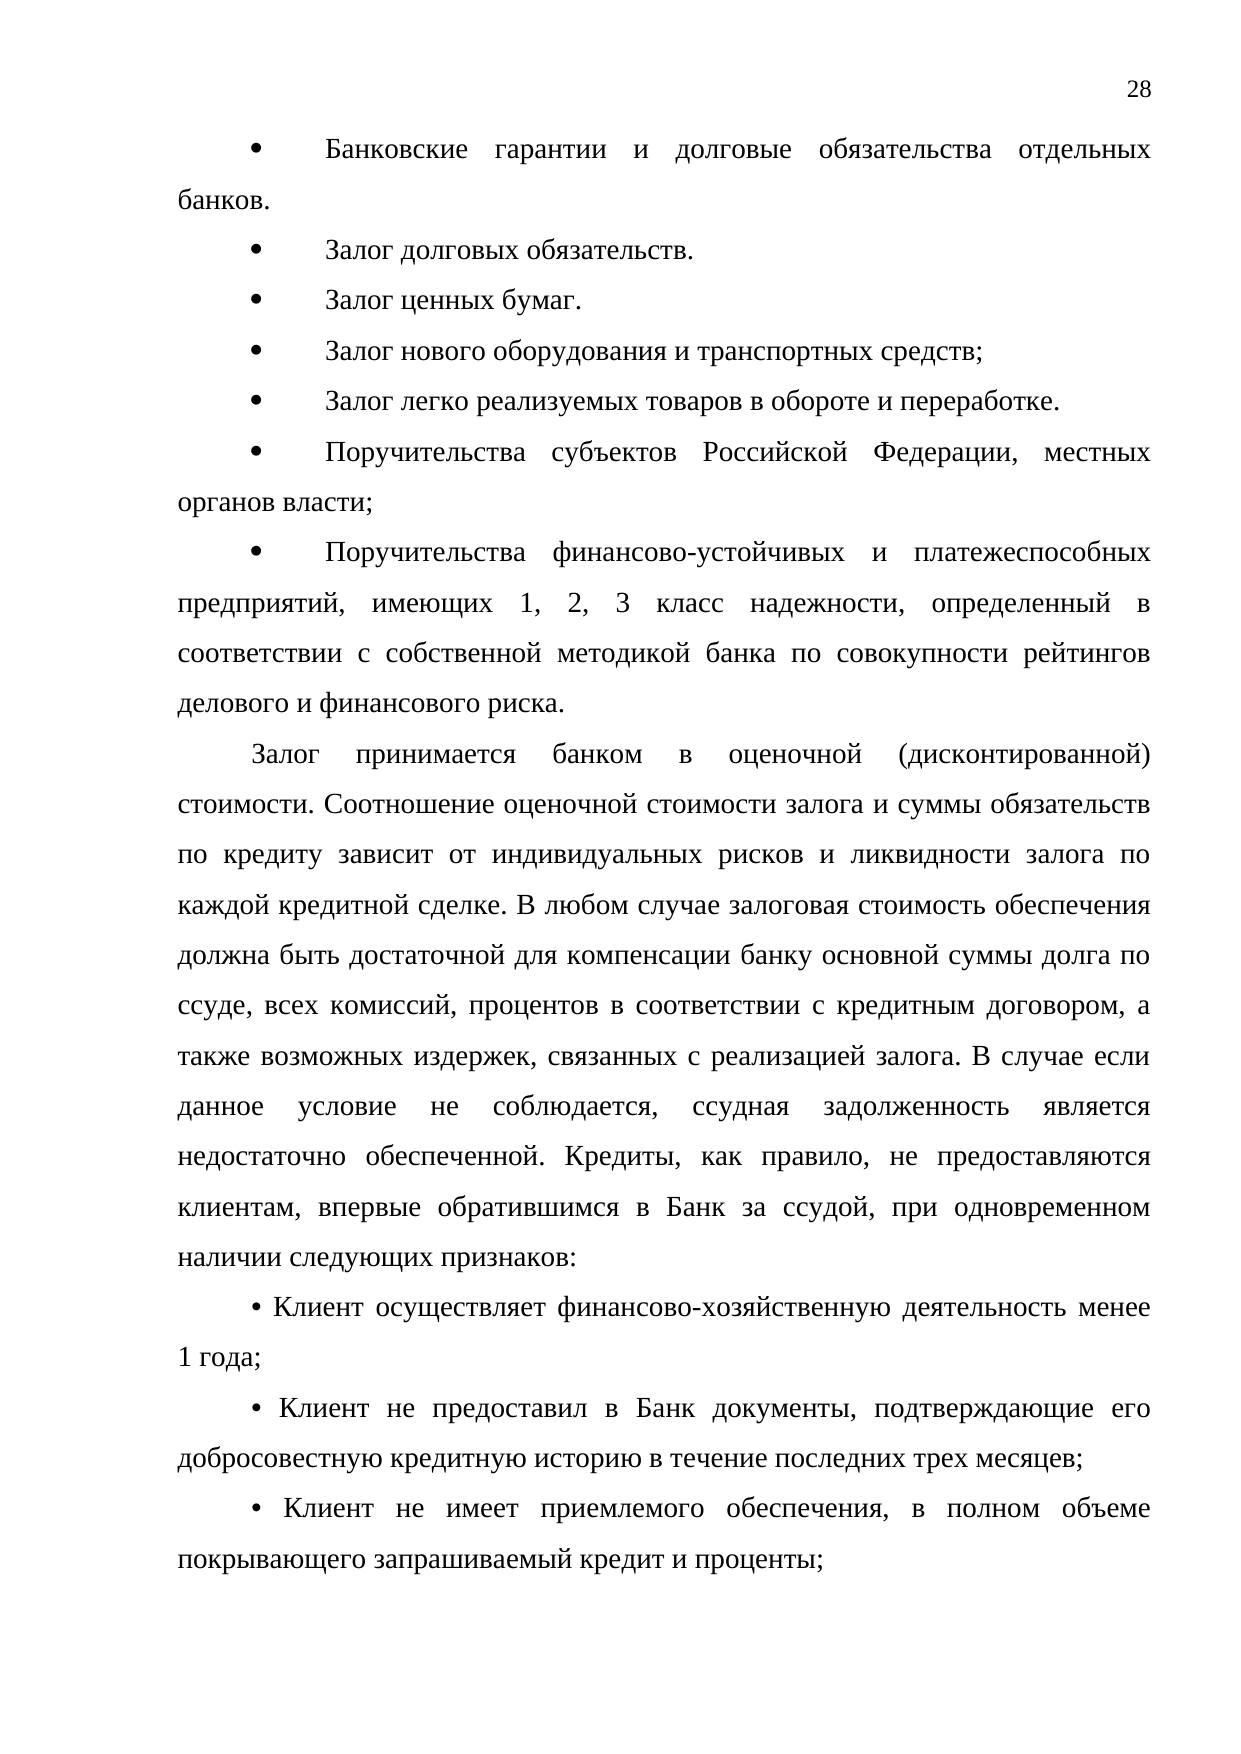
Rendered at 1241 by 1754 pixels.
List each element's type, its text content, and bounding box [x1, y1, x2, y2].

list Залог ценных бумаг. [177, 282, 1152, 316]
text • Клиент не предоставил в Банк документы, подтверждающие его добросовестную кредитную историю в течение последних трех месяцев; [177, 1390, 1152, 1474]
list Банковские гарантии и долговые обязательства отдельных банков. [177, 131, 1152, 215]
list Залог нового оборудования и транспортных средств; [177, 333, 1152, 367]
text • Клиент осуществляет финансово-хозяйственную деятельность менее 1 года; [177, 1289, 1152, 1373]
list Залог легко реализуемых товаров в обороте и переработке. [177, 383, 1152, 417]
text • Клиент не имеет приемлемого обеспечения, в полном объеме покрывающего запрашиваемый кредит и проценты; [177, 1491, 1152, 1574]
list Поручительства финансово-устойчивых и платежеспособных предприятий, имеющих 1, 2, 3 класс надежности, определенный в соответствии с собственной методикой банка по совокупности рейтингов делового и финансового риска. [177, 534, 1152, 719]
list Поручительства субъектов Российской Федерации, местных органов власти; [177, 434, 1152, 518]
list Залог долговых обязательств. [177, 232, 1152, 266]
text Залог принимается банком в оценочной (дисконтированной) стоимости. Соотношение оценочной стоимости залога и суммы обязательств по кредиту зависит от индивидуальных рисков и ликвидности залога по каждой кредитной сделке. В любом случае залоговая стоимость обеспечения должна быть достаточной для компенсации банку основной суммы долга по ссуде, всех комиссий, процентов в соответствии с кредитным договором, а также возможных издержек, связанных с реализацией залога. В случае если данное условие не соблюдается, ссудная задолженность является недостаточно обеспеченной. Кредиты, как правило, не предоставляются клиентам, впервые обратившимся в Банк за ссудой, при одновременном наличии следующих признаков: [177, 736, 1152, 1272]
